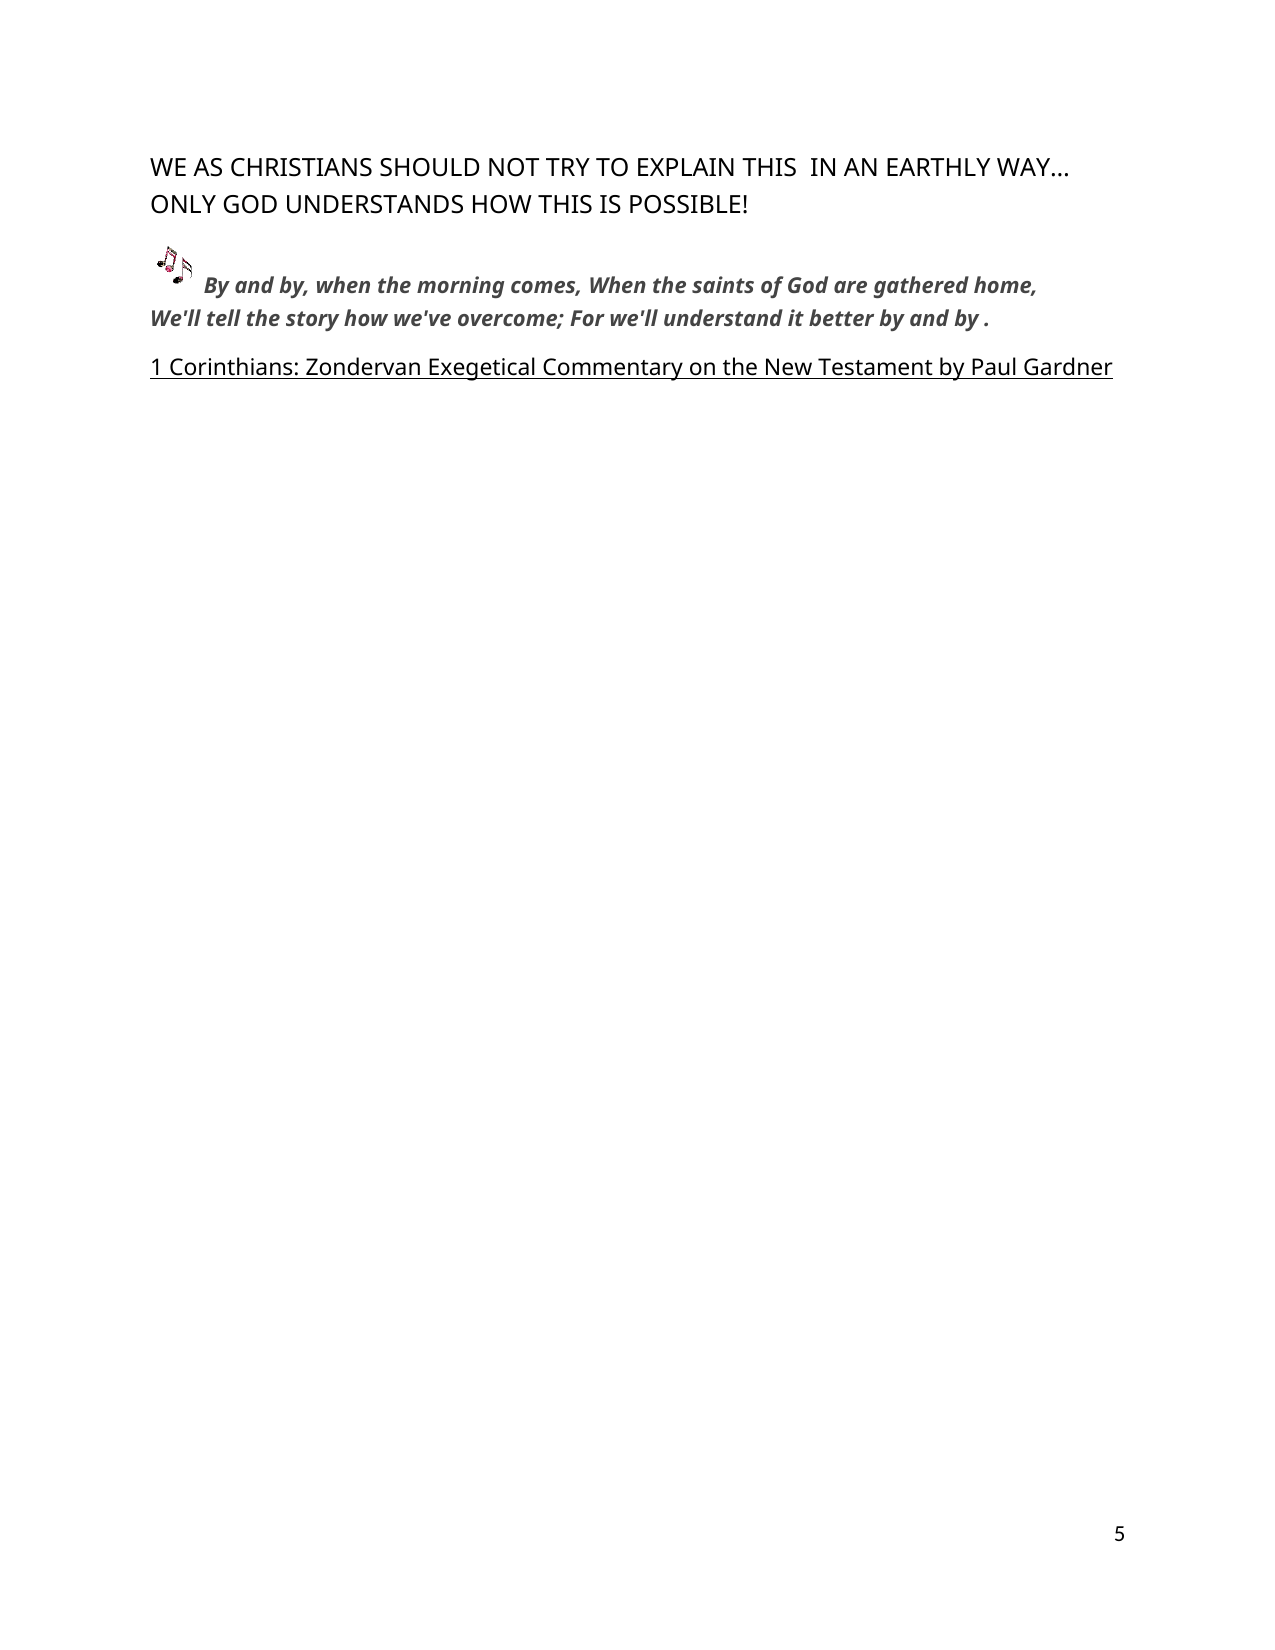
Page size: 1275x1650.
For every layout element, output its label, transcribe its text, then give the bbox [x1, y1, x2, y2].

text WE AS CHRISTIANS SHOULD NOT TRY TO EXPLAIN THIS IN AN EARTHLY WAY…ONLY GOD UNDERSTANDS HOW THIS IS POSSIBLE! [150, 150, 1125, 221]
picture [150, 240, 204, 294]
text 1 Corinthians: Zondervan Exegetical Commentary on the New Testament by Paul Gardner [150, 351, 1125, 383]
text By and by, when the morning comes, When the saints of God are gathered home, We'll tell the story how we've overcome; For we'll understand it better by and by . [150, 240, 1125, 332]
